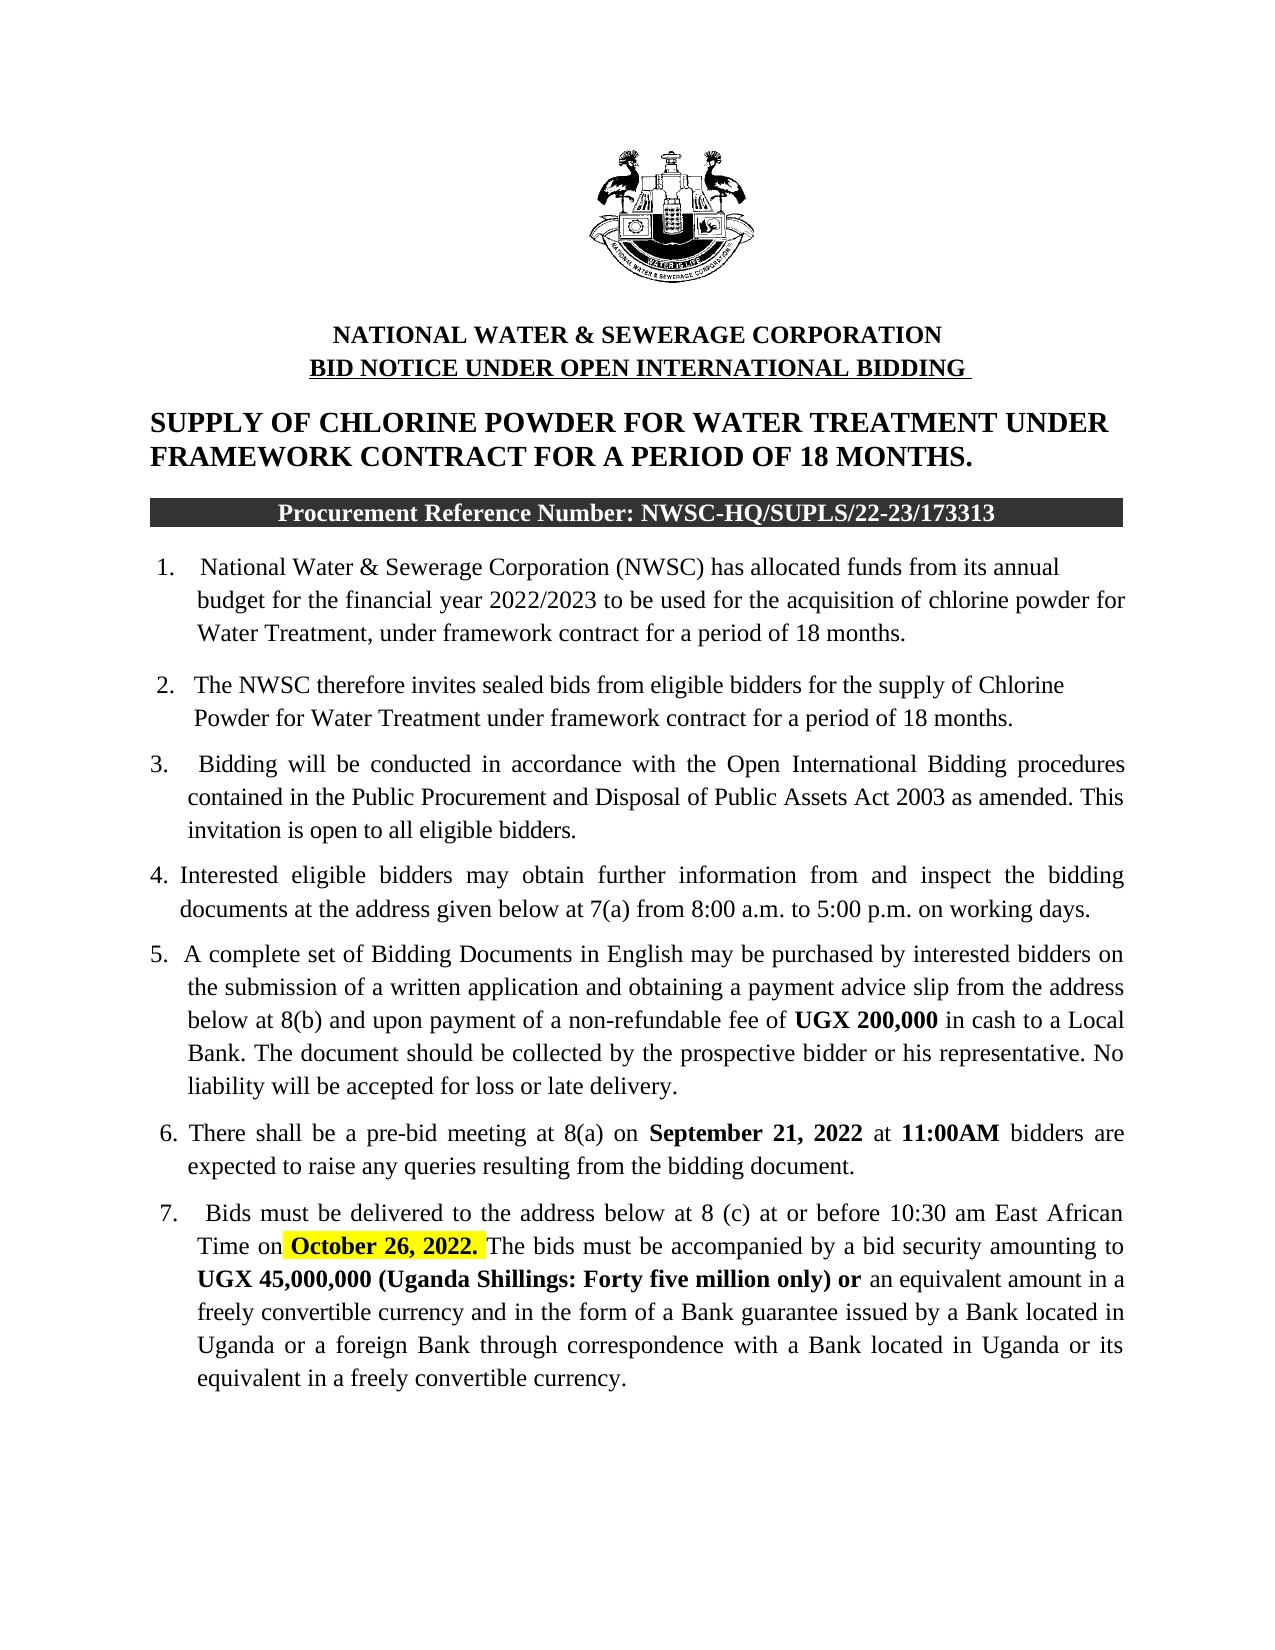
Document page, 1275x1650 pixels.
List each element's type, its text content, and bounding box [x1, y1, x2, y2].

title The NWSC therefore invites sealed bids from eligible bidders for the supply of Chlorine Powder for Water Treatment under framework contract for a period of 18 months. [156, 671, 1125, 732]
title NATIONAL WATER & SEWERAGE CORPORATION [150, 320, 1125, 349]
text 4. Interested eligible bidders may obtain further information from and inspect the bidding documents at the address given below at 7(a) from 8:00 a.m. to 5:00 p.m. on working days. [150, 861, 1125, 922]
title SUPPLY OF CHLORINE POWDER FOR WATER TREATMENT UNDER [150, 405, 1125, 439]
text 6. There shall be a pre-bid meeting at 8(a) on September 21, 2022 at 11:00AM bidders are expected to raise any queries resulting from the bidding document. [159, 1118, 1125, 1180]
title National Water & Sewerage Corporation (NWSC) has allocated funds from its annual [156, 552, 1125, 581]
picture [589, 150, 754, 283]
text 5. A complete set of Bidding Documents in English may be purchased by interested bidders on the submission of a written application and obtaining a payment advice slip from the address below at 8(b) and upon payment of a non-refundable fee of UGX 200,000 in cash to a Local Bank. The document should be collected by the prospective bidder or his representative. No liability will be accepted for loss or late delivery. [150, 939, 1125, 1100]
subtitle Procurement Reference Number: NWSC-HQ/SUPLS/22-23/173313 [150, 498, 1123, 527]
title FRAMEWORK CONTRACT FOR A PERIOD OF 18 MONTHS. [150, 439, 1125, 472]
text 7. Bids must be delivered to the address below at 8 (c) at or before 10:30 am East African Time on October 26, 2022. The bids must be accompanied by a bid security amounting to UGX 45,000,000 (Uganda Shillings: Forty five million only) or an equivalent amount in a freely convertible currency and in the form of a Bank guarantee issued by a Bank located in Uganda or a foreign Bank through correspondence with a Bank located in Uganda or its equivalent in a freely convertible currency. [159, 1198, 1125, 1392]
text 3. Bidding will be conducted in accordance with the Open International Bidding procedures contained in the Public Procurement and Disposal of Public Assets Act 2003 as amended. This invitation is open to all eligible bidders. [150, 749, 1125, 844]
title budget for the financial year 2022/2023 to be used for the acquisition of chlorine powder for Water Treatment, under framework contract for a period of 18 months. [197, 585, 1125, 647]
title BID NOTICE UNDER OPEN INTERNATIONAL BIDDING [150, 353, 1125, 382]
